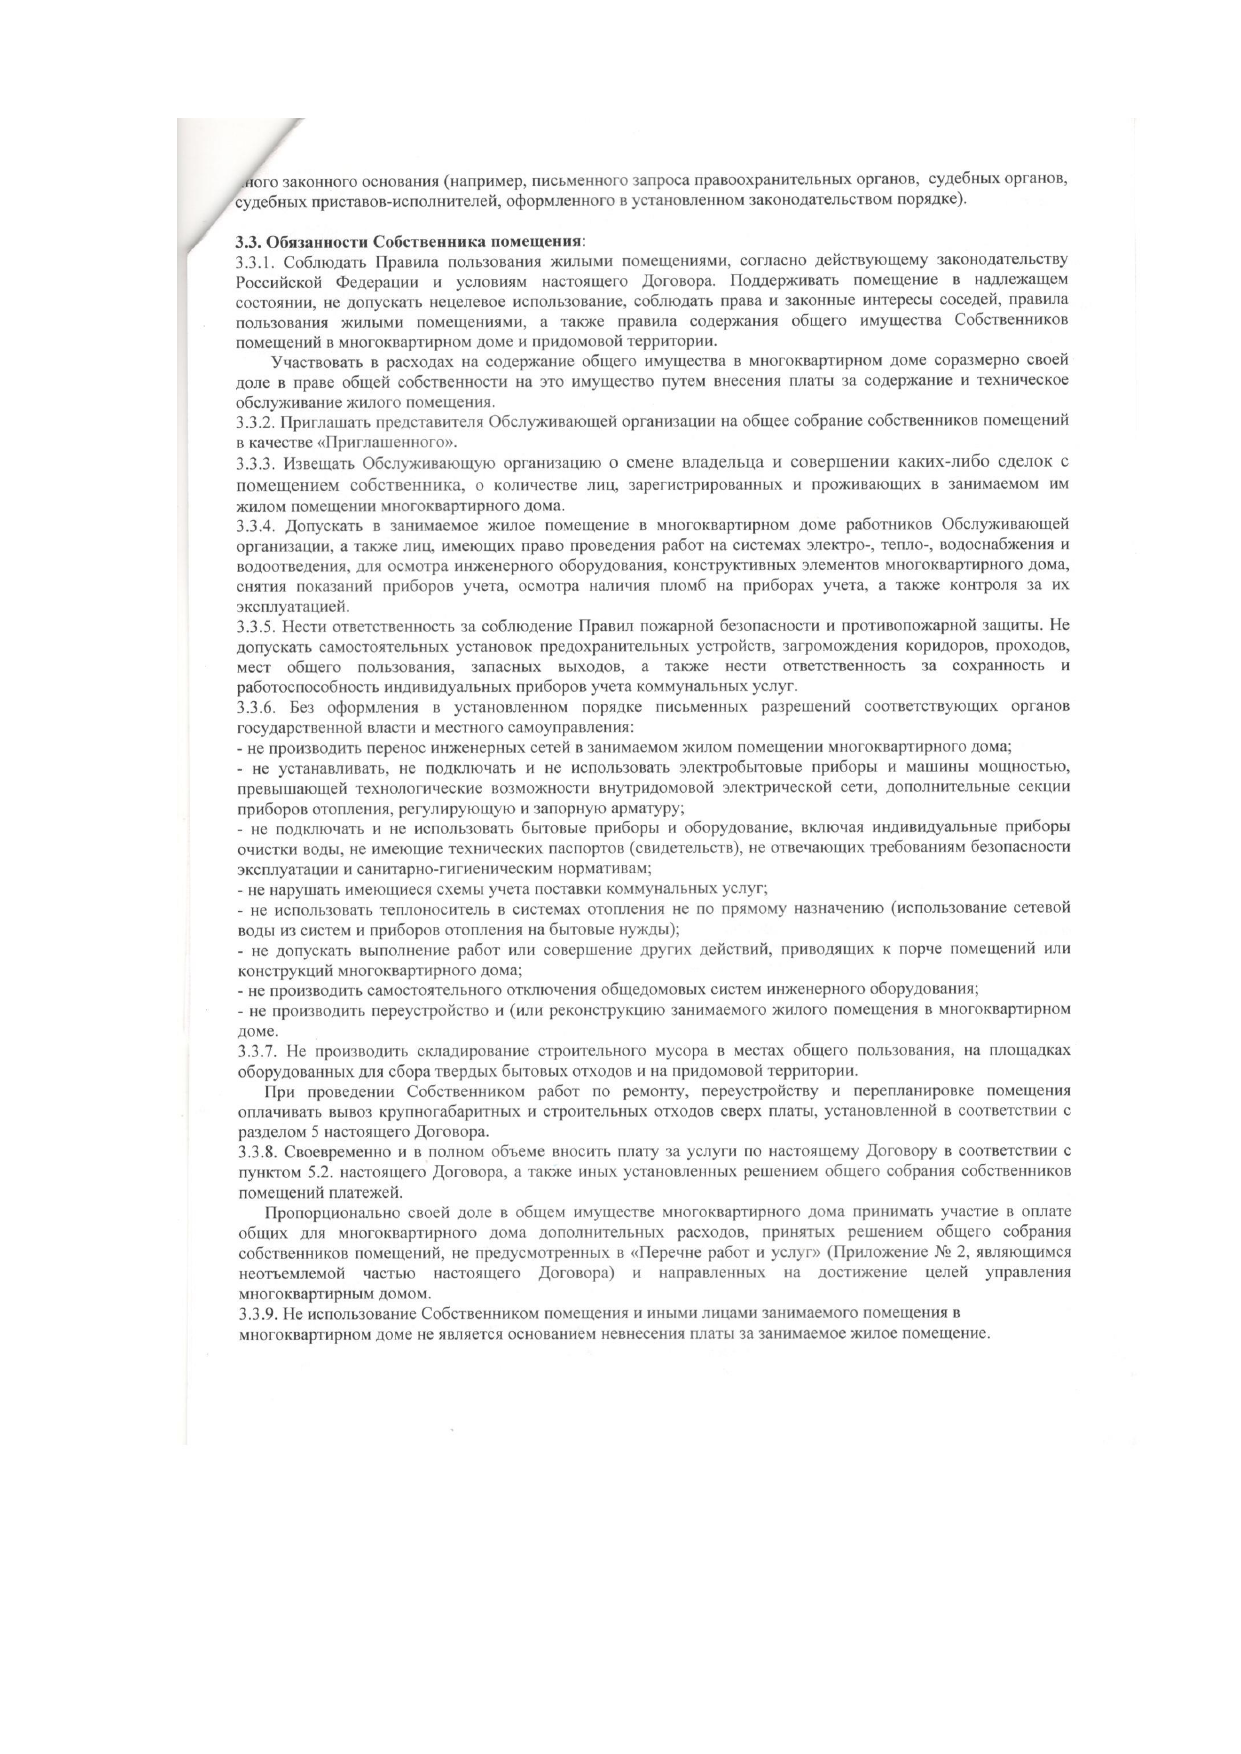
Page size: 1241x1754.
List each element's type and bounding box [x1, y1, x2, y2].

picture [177, 118, 1151, 1459]
